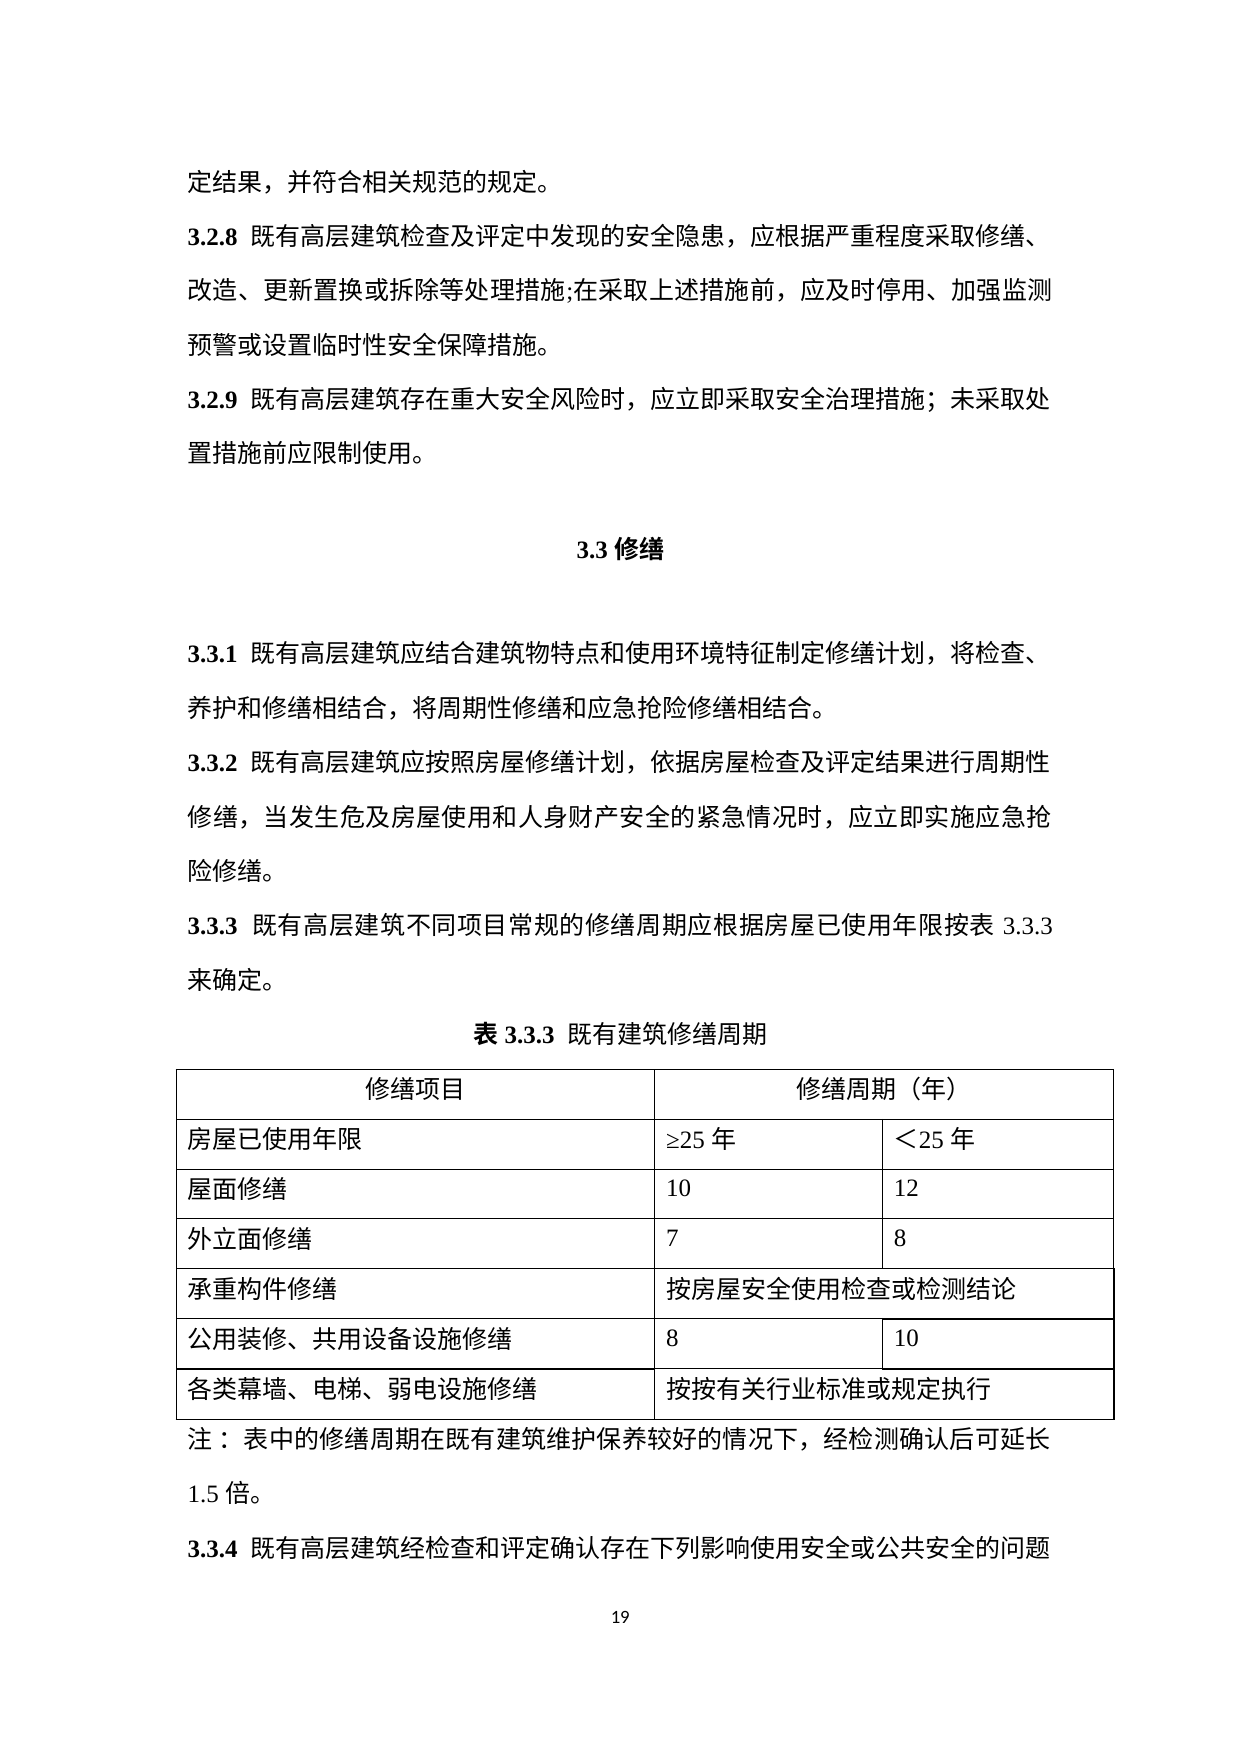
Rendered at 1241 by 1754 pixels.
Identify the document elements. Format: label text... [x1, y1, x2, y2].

text 3.2.9 既有高层建筑存在重大安全风险时，应立即采取安全治理措施；未采取处置措施前应限制使用。 [187, 379, 1053, 470]
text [187, 1528, 1053, 1564]
table_cell 房屋已使用年限 [177, 1120, 654, 1168]
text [187, 162, 1053, 198]
table_cell 按房屋安全使用检查或检测结论 [655, 1269, 1113, 1318]
table_header 修缮周期（年） [655, 1070, 1113, 1119]
text 3.3.1 既有高层建筑应结合建筑物特点和使用环境特征制定修缮计划，将检查、 养护和修缮相结合，将周期性修缮和应急抢险修缮相结合。 3.3.2 既有高层建筑应按照房屋修缮计划，依据房屋检查及评定结果进行周期性修缮，当发生危及房屋使用和人身财产安全的紧急情况时，应立即实施应急抢险修缮。 [187, 634, 1053, 888]
table_cell ＜25 年 [883, 1120, 1113, 1168]
table_cell 屋面修缮 [177, 1170, 654, 1218]
text 3.2.8 既有高层建筑检查及评定中发现的安全隐患，应根据严重程度采取修缮、改造、更新置换或拆除等处理措施;在采取上述措施前，应及时停用、加强监测预警或设置临时性安全保障措施。 [187, 216, 1053, 361]
table_cell 7 [655, 1219, 882, 1268]
subtitle 3.3 修缮 [187, 515, 1053, 580]
table_header 修缮项目 [177, 1070, 654, 1119]
text 3.3.3 既有高层建筑不同项目常规的修缮周期应根据房屋已使用年限按表 3.3.3 来确定。 [187, 906, 1053, 996]
table_cell 按按有关行业标准或规定执行 [655, 1369, 1113, 1418]
table_cell ≥25 年 [655, 1120, 882, 1168]
table_cell 公用装修、共用设备设施修缮 [177, 1319, 654, 1368]
table_cell 10 [883, 1320, 1113, 1368]
text 表 3.3.3 既有建筑修缮周期 [187, 1014, 1053, 1051]
table_cell 各类幕墙、电梯、弱电设施修缮 [177, 1370, 654, 1418]
table_cell 8 [883, 1219, 1113, 1268]
table_cell 外立面修缮 [177, 1219, 654, 1268]
table_cell 8 [655, 1319, 882, 1368]
table_cell 12 [883, 1170, 1113, 1218]
text 注 ：表中的修缮周期在既有建筑维护保养较好的情况下，经检测确认后可延长 1.5 倍。 [187, 1420, 1053, 1510]
table_cell 承重构件修缮 [177, 1269, 654, 1318]
table_cell 10 [655, 1170, 882, 1218]
